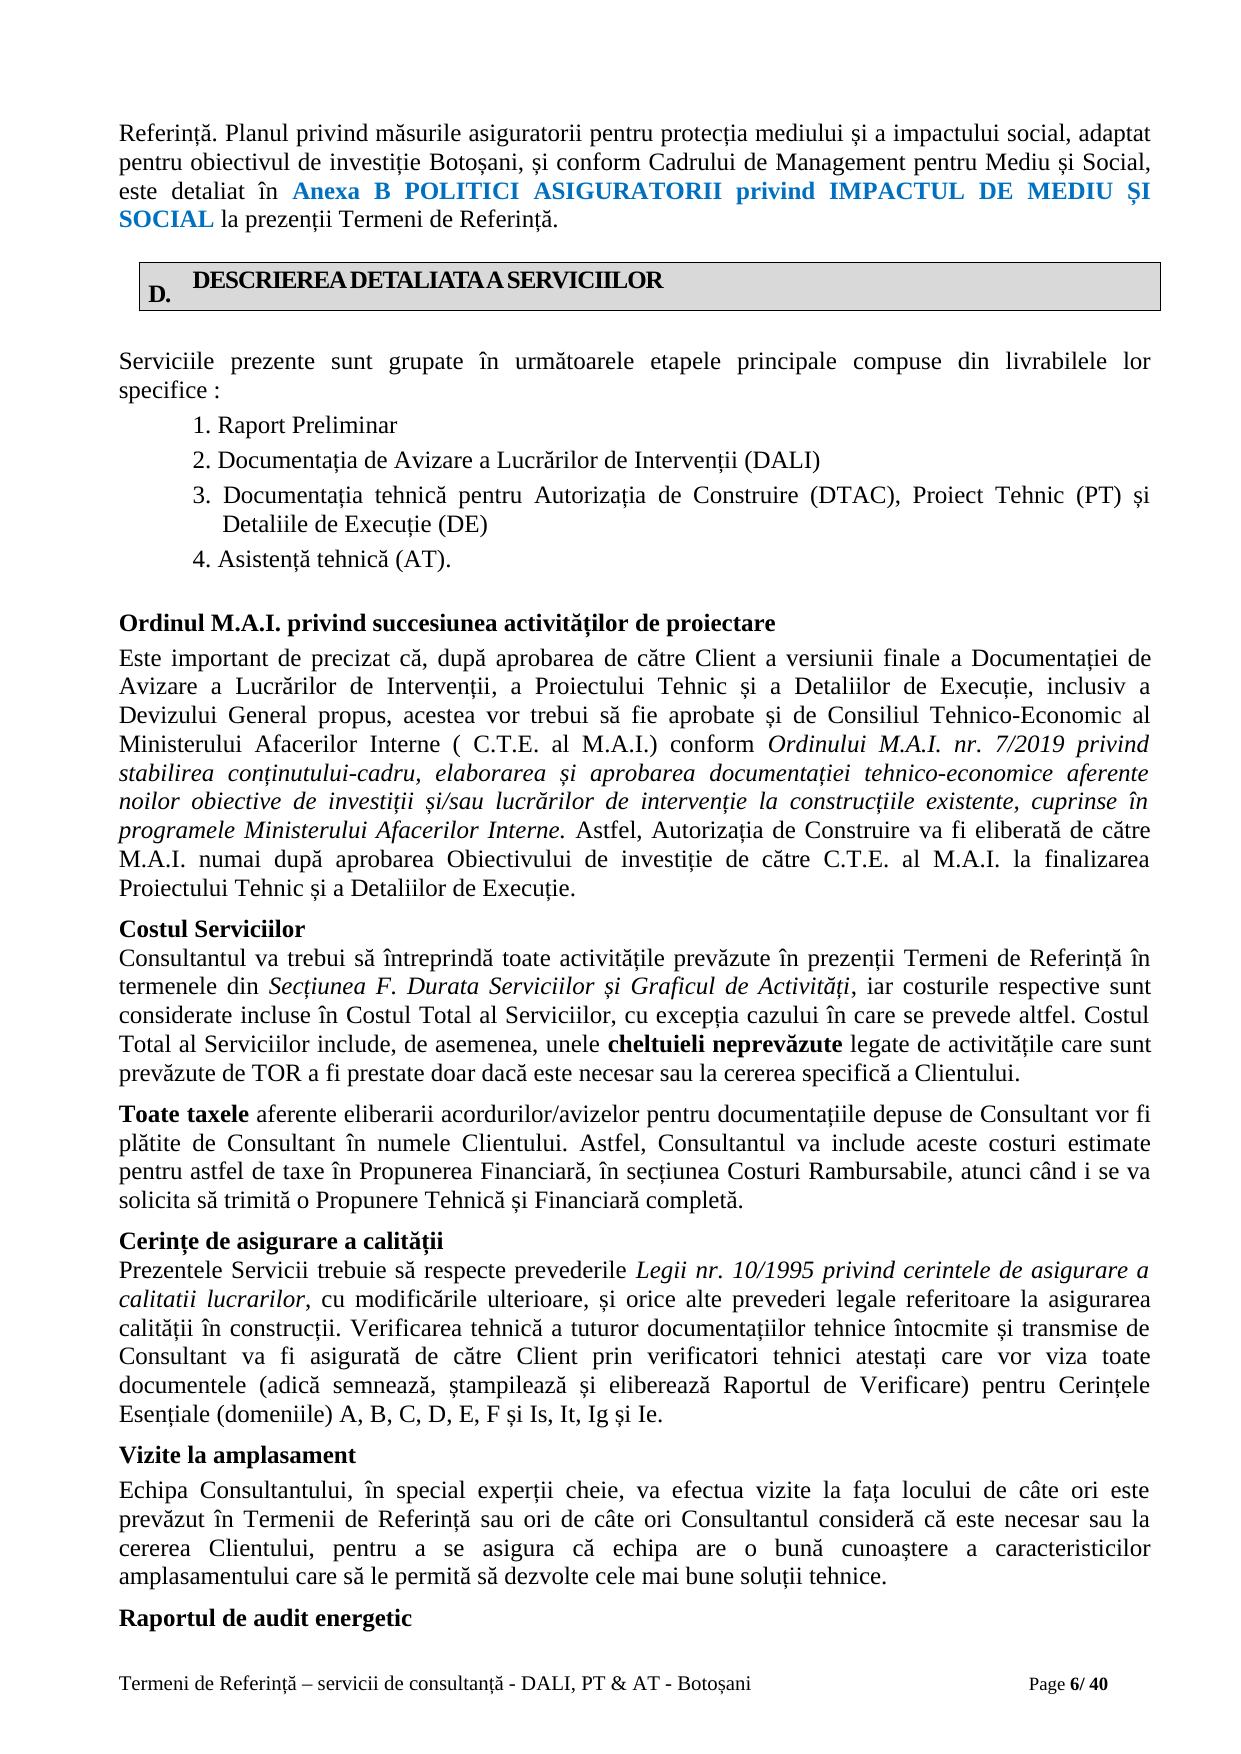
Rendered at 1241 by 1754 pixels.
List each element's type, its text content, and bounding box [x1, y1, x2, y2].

text Prezentele Servicii trebuie să respecte prevederile Legii nr. 10/1995 privind cerintele de asigurare a calitatii lucrarilor, cu modificările ulterioare, și orice alte prevederi legale referitoare la asigurarea calității în construcții. Verificarea tehnică a tuturor documentațiilor tehnice întocmite și transmise de Consultant va fi asigurată de către Client prin verificatori tehnici atestați care vor viza toate documentele (adică semnează, ștampilează și eliberează Raportul de Verificare) pentru Cerințele Esențiale (domeniile) A, B, C, D, E, F și Is, It, Ig și Ie. [118, 1255, 1152, 1428]
text Costul Serviciilor [118, 914, 1152, 943]
text Serviciile prezente sunt grupate în următoarele etapele principale compuse din livrabilele lor specifice : [118, 346, 1152, 404]
text Consultantul va trebui să întreprindă toate activitățile prevăzute în prezenții Termeni de Referință în termenele din Secțiunea F. Durata Serviciilor și Graficul de Activități, iar costurile respective sunt considerate incluse în Costul Total al Serviciilor, cu excepția cazului în care se prevede altfel. Costul Total al Serviciilor include, de asemenea, unele cheltuieli neprevăzute legate de activitățile care sunt prevăzute de TOR a fi prestate doar dacă este necesar sau la cererea specifică a Clientului. [118, 943, 1152, 1086]
text 3. Documentația tehnică pentru Autorizația de Construire (DTAC), Proiect Tehnic (PT) și Detaliile de Execuție (DE) [192, 480, 1152, 538]
text Echipa Consultantului, în special experții cheie, va efectua vizite la fața locului de câte ori este prevăzut în Termenii de Referință sau ori de câte ori Consultantul consideră că este necesar sau la cererea Clientului, pentru a se asigura că echipa are o bună cunoaștere a caracteristicilor amplasamentului care să le permită să dezvolte cele mai bune soluții tehnice. [118, 1475, 1152, 1590]
text Raportul de audit energetic [118, 1603, 1152, 1631]
text 1. Raport Preliminar [192, 410, 1152, 439]
text 2. Documentația de Avizare a Lucrărilor de Intervenții (DALI) [192, 445, 1152, 474]
text Vizite la amplasament [118, 1440, 1152, 1469]
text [118, 118, 1152, 233]
text Ordinul M.A.I. privind succesiunea activităților de proiectare [118, 608, 1152, 636]
text Cerințe de asigurare a calității [118, 1226, 1152, 1255]
text 4. Asistență tehnică (AT). [192, 544, 1152, 573]
list DESCRIEREA DETALIATA A SERVICIILOR [140, 263, 1160, 310]
text Toate taxele aferente eliberarii acordurilor/avizelor pentru documentațiile depuse de Consultant vor fi plătite de Consultant în numele Clientului. Astfel, Consultantul va include aceste costuri estimate pentru astfel de taxe în Propunerea Financiară, în secțiunea Costuri Rambursabile, atunci când i se va solicita să trimită o Propunere Tehnică și Financiară completă. [118, 1099, 1152, 1214]
text Este important de precizat că, după aprobarea de către Client a versiunii finale a Documentației de Avizare a Lucrărilor de Intervenții, a Proiectului Tehnic și a Detaliilor de Execuție, inclusiv a Devizului General propus, acestea vor trebui să fie aprobate și de Consiliul Tehnico-Economic al Ministerului Afacerilor Interne ( C.T.E. al M.A.I.) conform Ordinului M.A.I. nr. 7/2019 privind stabilirea conținutului-cadru, elaborarea și aprobarea documentației tehnico-economice aferente noilor obiective de investiții și/sau lucrărilor de intervenție la construcțiile existente, cuprinse în programele Ministerului Afacerilor Interne. Astfel, Autorizația de Construire va fi eliberată de către M.A.I. numai după aprobarea Obiectivului de investiție de către C.T.E. al M.A.I. la finalizarea Proiectului Tehnic și a Detaliilor de Execuție. [118, 643, 1152, 901]
